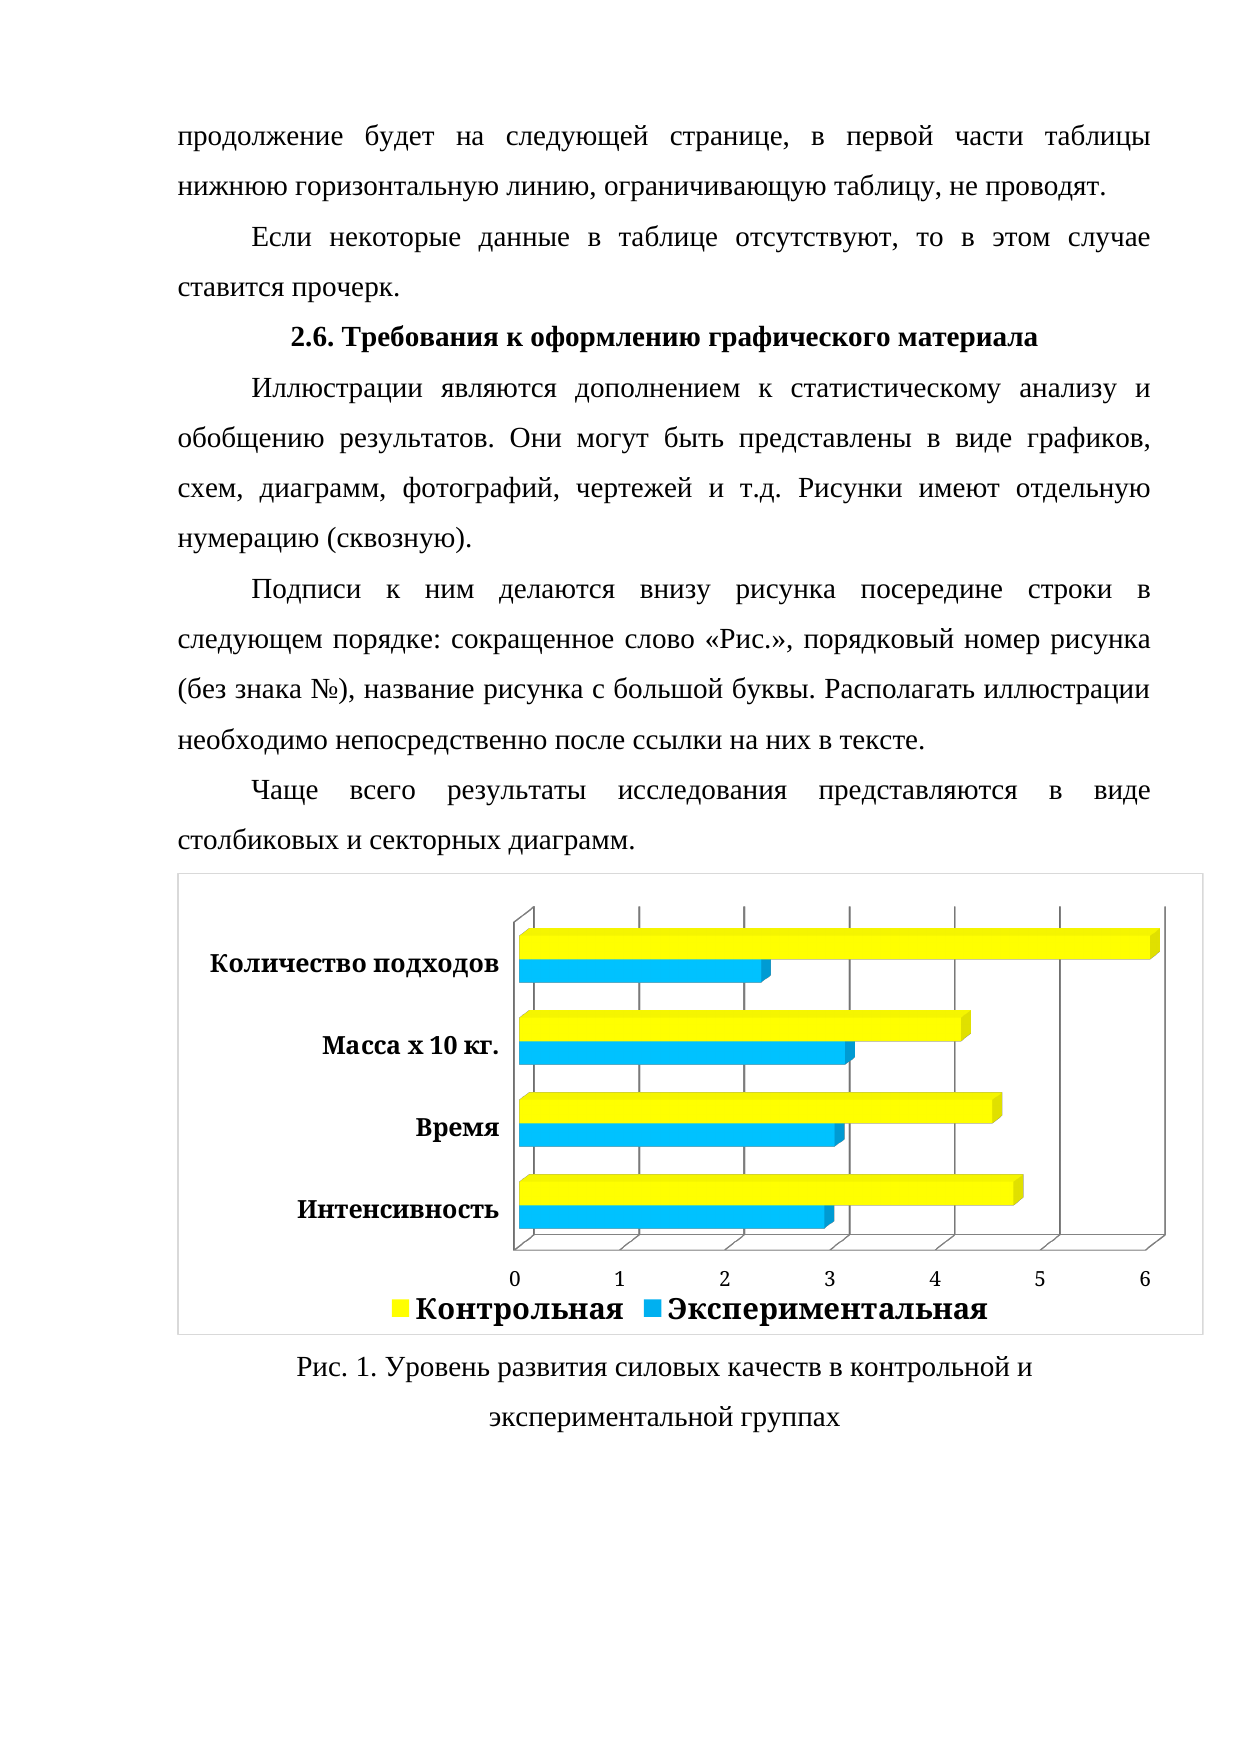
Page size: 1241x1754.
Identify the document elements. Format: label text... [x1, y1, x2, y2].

text 2.6. Требования к оформлению графического материала [177, 319, 1152, 353]
text Рис. 1. Уровень развития силовых качеств в контрольной и экспериментальной группах [177, 1349, 1152, 1433]
text Подписи к ним делаются внизу рисунка посередине строки в следующем порядке: сокращенное слово «Рис.», порядковый номер рисунка (без знака №), название рисунка с большой буквы. Располагать иллюстрации необходимо непосредственно после ссылки на них в тексте. [177, 571, 1152, 755]
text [177, 118, 1152, 202]
text Иллюстрации являются дополнением к статистическому анализу и обобщению результатов. Они могут быть представлены в виде графиков, схем, диаграмм, фотографий, чертежей и т.д. Рисунки имеют отдельную нумерацию (сквозную). [177, 370, 1152, 554]
text Если некоторые данные в таблице отсутствуют, то в этом случае ставится прочерк. [177, 219, 1152, 303]
text Чаще всего результаты исследования представляются в виде столбиковых и секторных диаграмм. [177, 772, 1152, 856]
